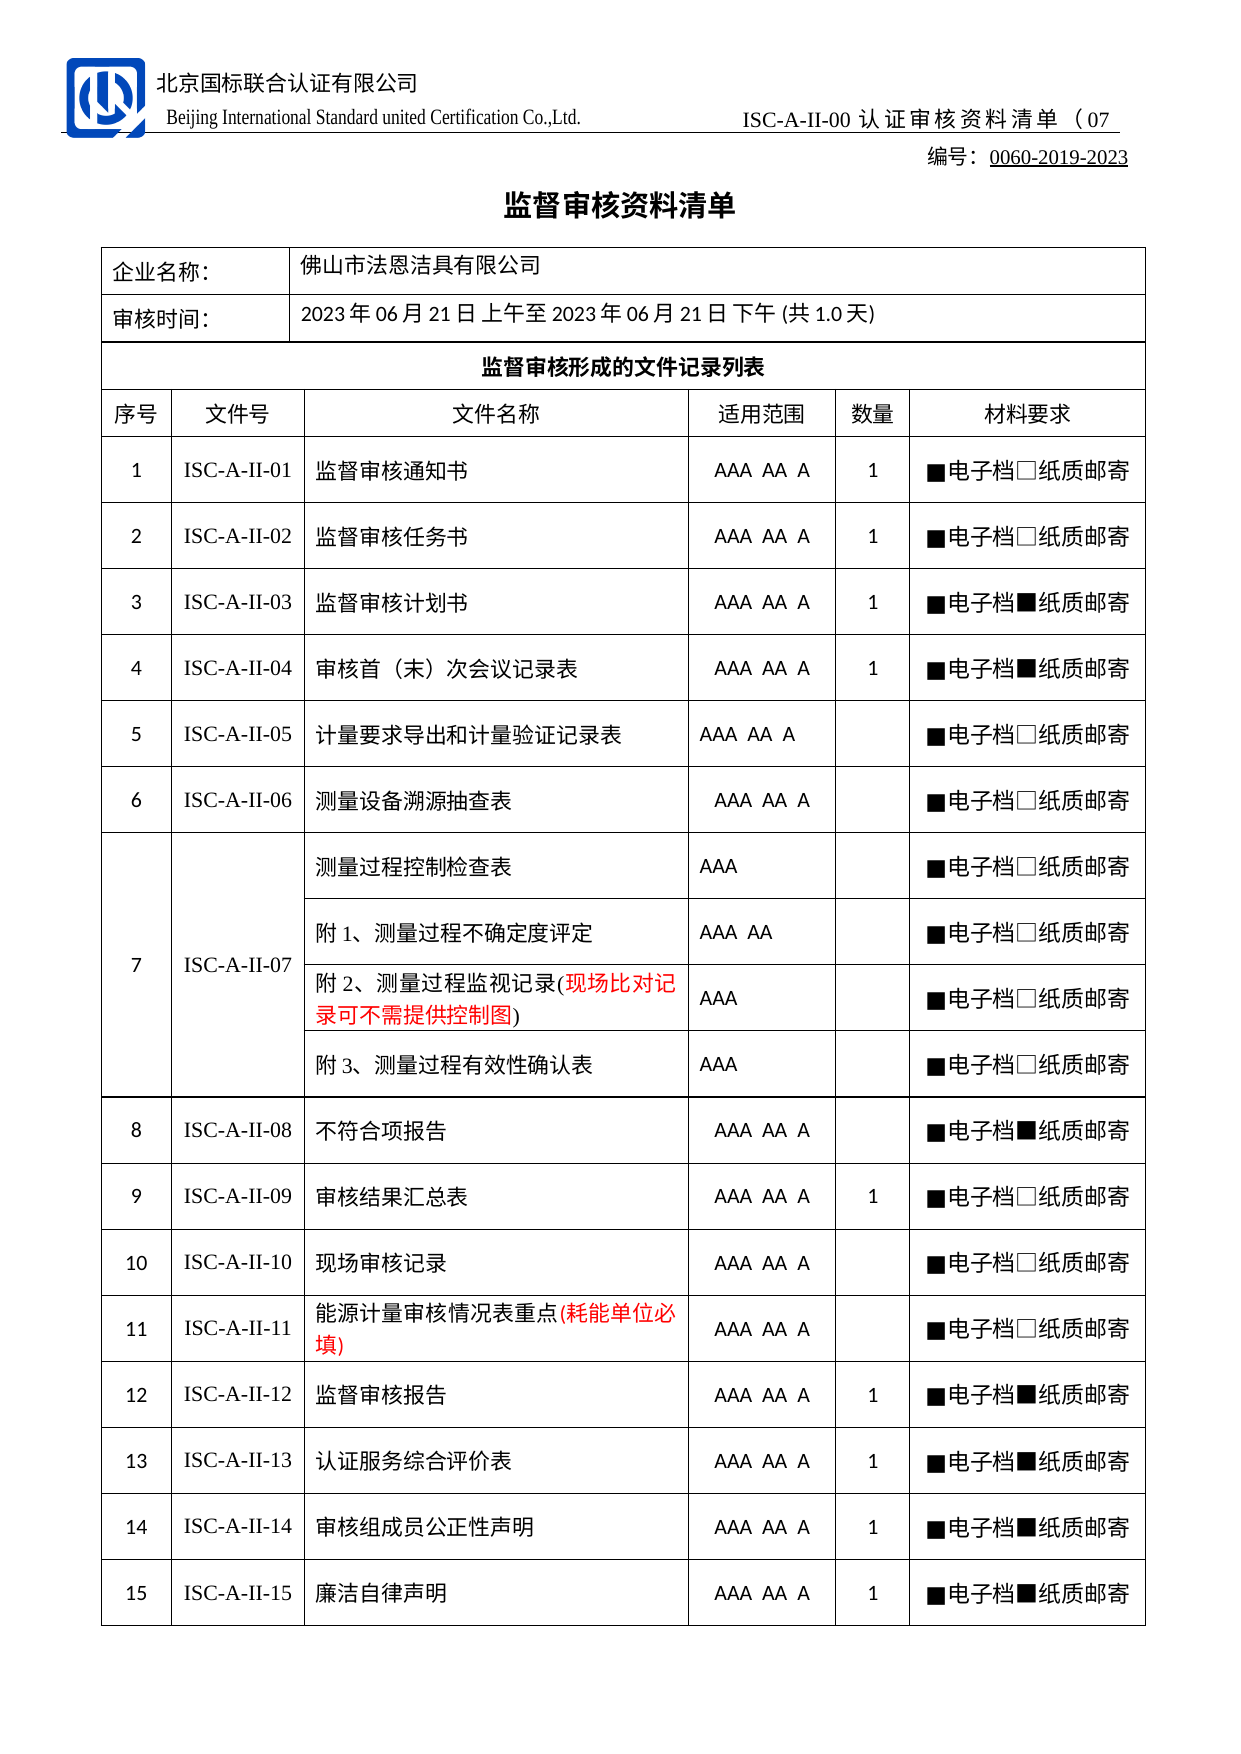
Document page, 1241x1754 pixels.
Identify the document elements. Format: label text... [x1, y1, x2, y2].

table_cell 1 [836, 1164, 909, 1228]
table_cell AAA AA A [689, 767, 835, 832]
table_cell AAA [689, 1031, 835, 1096]
table_cell 2023年06月21日 上午至2023年06月21日 下午 (共1.0天) [290, 295, 1145, 341]
table_cell AAA AA [689, 899, 835, 964]
table_cell AAA AA A [689, 1230, 835, 1294]
table_cell ■电子档■纸质邮寄 [910, 1494, 1145, 1559]
table_cell 附3、测量过程有效性确认表 [305, 1031, 688, 1096]
table_cell AAA AA A [689, 1560, 835, 1625]
table_cell [836, 1296, 909, 1361]
table_cell ■电子档□纸质邮寄 [910, 1031, 1145, 1096]
table_cell 1 [836, 1560, 909, 1625]
table_cell [836, 767, 909, 832]
table_cell ■电子档■纸质邮寄 [910, 1098, 1145, 1162]
table_cell 1 [836, 437, 909, 502]
text 监督审核资料清单 [112, 171, 1128, 236]
picture [66, 58, 145, 138]
table_cell 监督审核通知书 [305, 437, 688, 502]
table_cell 13 [102, 1428, 171, 1493]
table_cell AAA AA A [689, 635, 835, 700]
table_cell 文件号 [172, 390, 304, 436]
table_cell 1 [836, 1494, 909, 1559]
table_cell ISC-A-II-07 [172, 833, 304, 1096]
table_cell 文件名称 [305, 390, 688, 436]
table_cell AAA AA A [689, 701, 835, 766]
table_cell 审核时间： [102, 295, 289, 341]
table_cell 认证服务综合评价表 [305, 1428, 688, 1493]
table_cell ■电子档□纸质邮寄 [910, 437, 1145, 502]
table_cell ISC-A-II-06 [172, 767, 304, 832]
table_cell 审核结果汇总表 [305, 1164, 688, 1228]
table_cell 5 [102, 701, 171, 766]
table_cell 1 [836, 1428, 909, 1493]
table_cell ■电子档□纸质邮寄 [910, 503, 1145, 568]
table_cell 11 [102, 1296, 171, 1361]
table_cell 不符合项报告 [305, 1098, 688, 1162]
table_cell AAA AA A [689, 1098, 835, 1162]
table_cell 10 [102, 1230, 171, 1294]
table_cell AAA AA A [689, 569, 835, 634]
table_cell 8 [102, 1098, 171, 1162]
table_cell 现场审核记录 [305, 1230, 688, 1294]
table_cell [836, 1031, 909, 1096]
table_cell ISC-A-II-15 [172, 1560, 304, 1625]
table_cell ■电子档■纸质邮寄 [910, 1362, 1145, 1427]
table_cell 6 [102, 767, 171, 832]
table_cell ■电子档□纸质邮寄 [910, 965, 1145, 1030]
table_cell [836, 899, 909, 964]
table_cell ISC-A-II-10 [172, 1230, 304, 1294]
table_cell ■电子档□纸质邮寄 [910, 1230, 1145, 1294]
table_cell 1 [102, 437, 171, 502]
table_cell 9 [102, 1164, 171, 1228]
table_cell AAA AA A [689, 437, 835, 502]
table_cell 4 [102, 635, 171, 700]
table_cell 测量设备溯源抽查表 [305, 767, 688, 832]
table_cell ISC-A-II-11 [172, 1296, 304, 1361]
table_cell 1 [836, 635, 909, 700]
table_cell [836, 965, 909, 1030]
table_cell ISC-A-II-12 [172, 1362, 304, 1427]
table_cell 廉洁自律声明 [305, 1560, 688, 1625]
table_cell ■电子档□纸质邮寄 [910, 701, 1145, 766]
table_cell 2 [102, 503, 171, 568]
table_cell ■电子档□纸质邮寄 [910, 833, 1145, 898]
table_cell [836, 1230, 909, 1294]
table_cell ISC-A-II-13 [172, 1428, 304, 1493]
table_cell 测量过程控制检查表 [305, 833, 688, 898]
table_cell AAA AA A [689, 1164, 835, 1228]
table_cell AAA AA A [689, 1428, 835, 1493]
table_cell ■电子档□纸质邮寄 [910, 1164, 1145, 1228]
table_cell ■电子档■纸质邮寄 [910, 1560, 1145, 1625]
table_cell 1 [836, 569, 909, 634]
table_cell AAA [689, 833, 835, 898]
table_cell 15 [102, 1560, 171, 1625]
table_cell 监督审核形成的文件记录列表 [102, 343, 1145, 389]
table_cell AAA [689, 965, 835, 1030]
table_cell ISC-A-II-14 [172, 1494, 304, 1559]
table_cell ISC-A-II-04 [172, 635, 304, 700]
table_cell ISC-A-II-08 [172, 1098, 304, 1162]
table_cell 审核组成员公正性声明 [305, 1494, 688, 1559]
table_cell AAA AA A [689, 1296, 835, 1361]
table_cell 监督审核报告 [305, 1362, 688, 1427]
table_cell 14 [102, 1494, 171, 1559]
table_cell 数量 [836, 390, 909, 436]
table_cell 序号 [102, 390, 171, 436]
table_cell 3 [102, 569, 171, 634]
table_cell [836, 833, 909, 898]
table_cell 监督审核计划书 [305, 569, 688, 634]
table_cell 1 [836, 503, 909, 568]
table_cell 12 [102, 1362, 171, 1427]
text 编号：0060-2019-2023 [112, 139, 1128, 171]
table_header 佛山市法恩洁具有限公司 [290, 248, 1145, 294]
table_cell 计量要求导出和计量验证记录表 [305, 701, 688, 766]
table_cell 审核首（末）次会议记录表 [305, 635, 688, 700]
table_cell 适用范围 [689, 390, 835, 436]
table_cell 1 [836, 1362, 909, 1427]
table_cell 监督审核任务书 [305, 503, 688, 568]
table_cell ■电子档■纸质邮寄 [910, 569, 1145, 634]
table_cell 材料要求 [910, 390, 1145, 436]
table_header 企业名称： [102, 248, 289, 294]
table_cell ISC-A-II-03 [172, 569, 304, 634]
table_cell 附1、测量过程不确定度评定 [305, 899, 688, 964]
table_cell ■电子档■纸质邮寄 [910, 1428, 1145, 1493]
table_cell [836, 1098, 909, 1162]
table_cell ISC-A-II-09 [172, 1164, 304, 1228]
table_cell ■电子档□纸质邮寄 [910, 1296, 1145, 1361]
table_cell ■电子档□纸质邮寄 [910, 899, 1145, 964]
table_cell ISC-A-II-05 [172, 701, 304, 766]
table_cell AAA AA A [689, 1494, 835, 1559]
table_cell [836, 701, 909, 766]
table_cell AAA AA A [689, 1362, 835, 1427]
table_cell 7 [102, 833, 171, 1096]
table_cell 能源计量审核情况表重点(耗能单位必填) [305, 1296, 688, 1361]
table_cell ■电子档■纸质邮寄 [910, 635, 1145, 700]
table_cell ISC-A-II-01 [172, 437, 304, 502]
table_cell ■电子档□纸质邮寄 [910, 767, 1145, 832]
table_cell AAA AA A [689, 503, 835, 568]
table_cell ISC-A-II-02 [172, 503, 304, 568]
table_cell 附2、测量过程监视记录(现场比对记录可不需提供控制图) [305, 965, 688, 1030]
